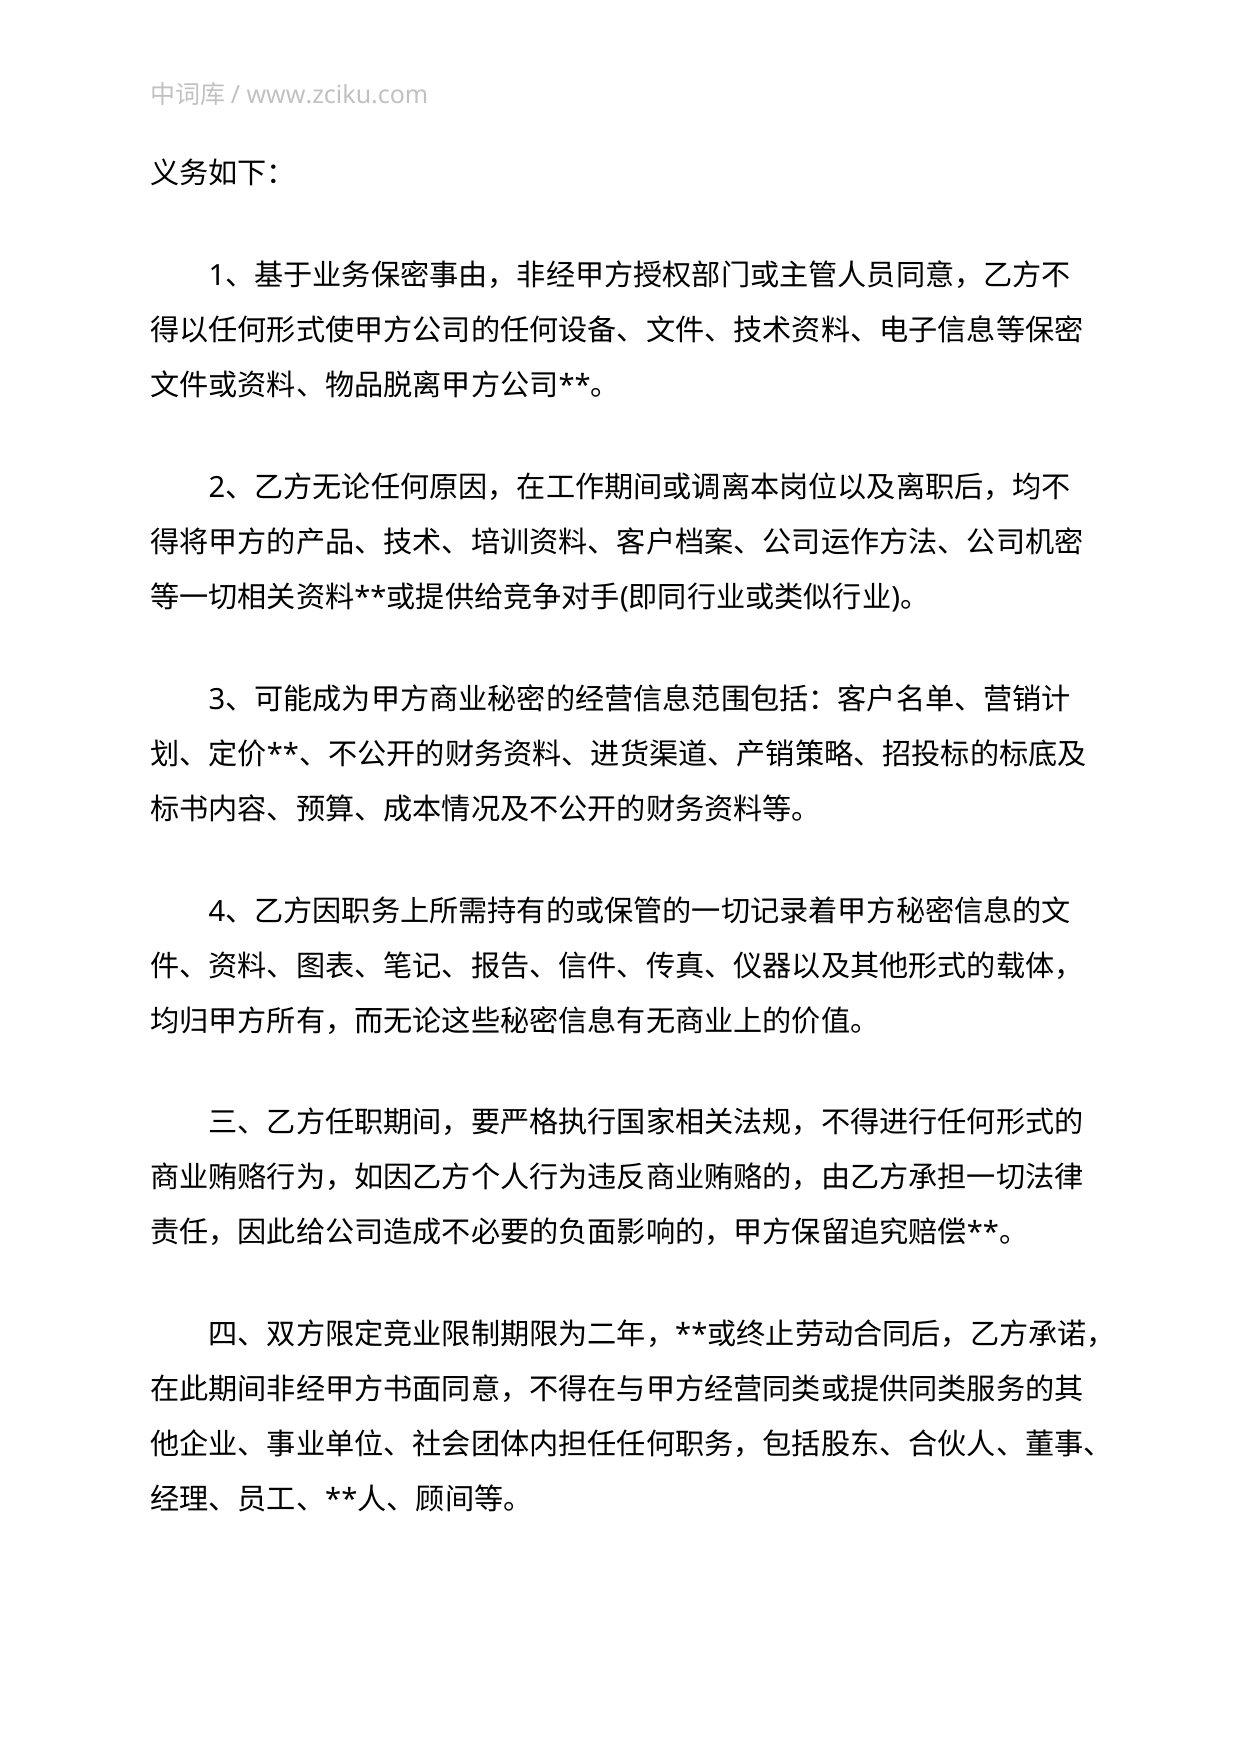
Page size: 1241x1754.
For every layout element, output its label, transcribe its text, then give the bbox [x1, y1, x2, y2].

text 2、乙方无论任何原因，在工作期间或调离本岗位以及离职后，均不得将甲方的产品、技术、培训资料、客户档案、公司运作方法、公司机密等一切相关资料**或提供给竞争对手(即同行业或类似行业)。 [150, 464, 1090, 616]
text 三、乙方任职期间，要严格执行国家相关法规，不得进行任何形式的商业贿赂行为，如因乙方个人行为违反商业贿赂的，由乙方承担一切法律责任，因此给公司造成不必要的负面影响的，甲方保留追究赔偿**。 [150, 1099, 1090, 1251]
text 四、双方限定竞业限制期限为二年，**或终止劳动合同后，乙方承诺，在此期间非经甲方书面同意，不得在与甲方经营同类或提供同类服务的其他企业、事业单位、社会团体内担任任何职务，包括股东、合伙人、董事、经理、员工、**人、顾间等。 [150, 1311, 1090, 1518]
text 1、基于业务保密事由，非经甲方授权部门或主管人员同意，乙方不得以任何形式使甲方公司的任何设备、文件、技术资料、电子信息等保密文件或资料、物品脱离甲方公司**。 [150, 252, 1090, 404]
text 3、可能成为甲方商业秘密的经营信息范围包括：客户名单、营销计划、定价**、不公开的财务资料、进货渠道、产销策略、招投标的标底及标书内容、预算、成本情况及不公开的财务资料等。 [150, 676, 1090, 828]
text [150, 150, 1090, 192]
text 4、乙方因职务上所需持有的或保管的一切记录着甲方秘密信息的文件、资料、图表、笔记、报告、信件、传真、仪器以及其他形式的载体，均归甲方所有，而无论这些秘密信息有无商业上的价值。 [150, 887, 1090, 1039]
